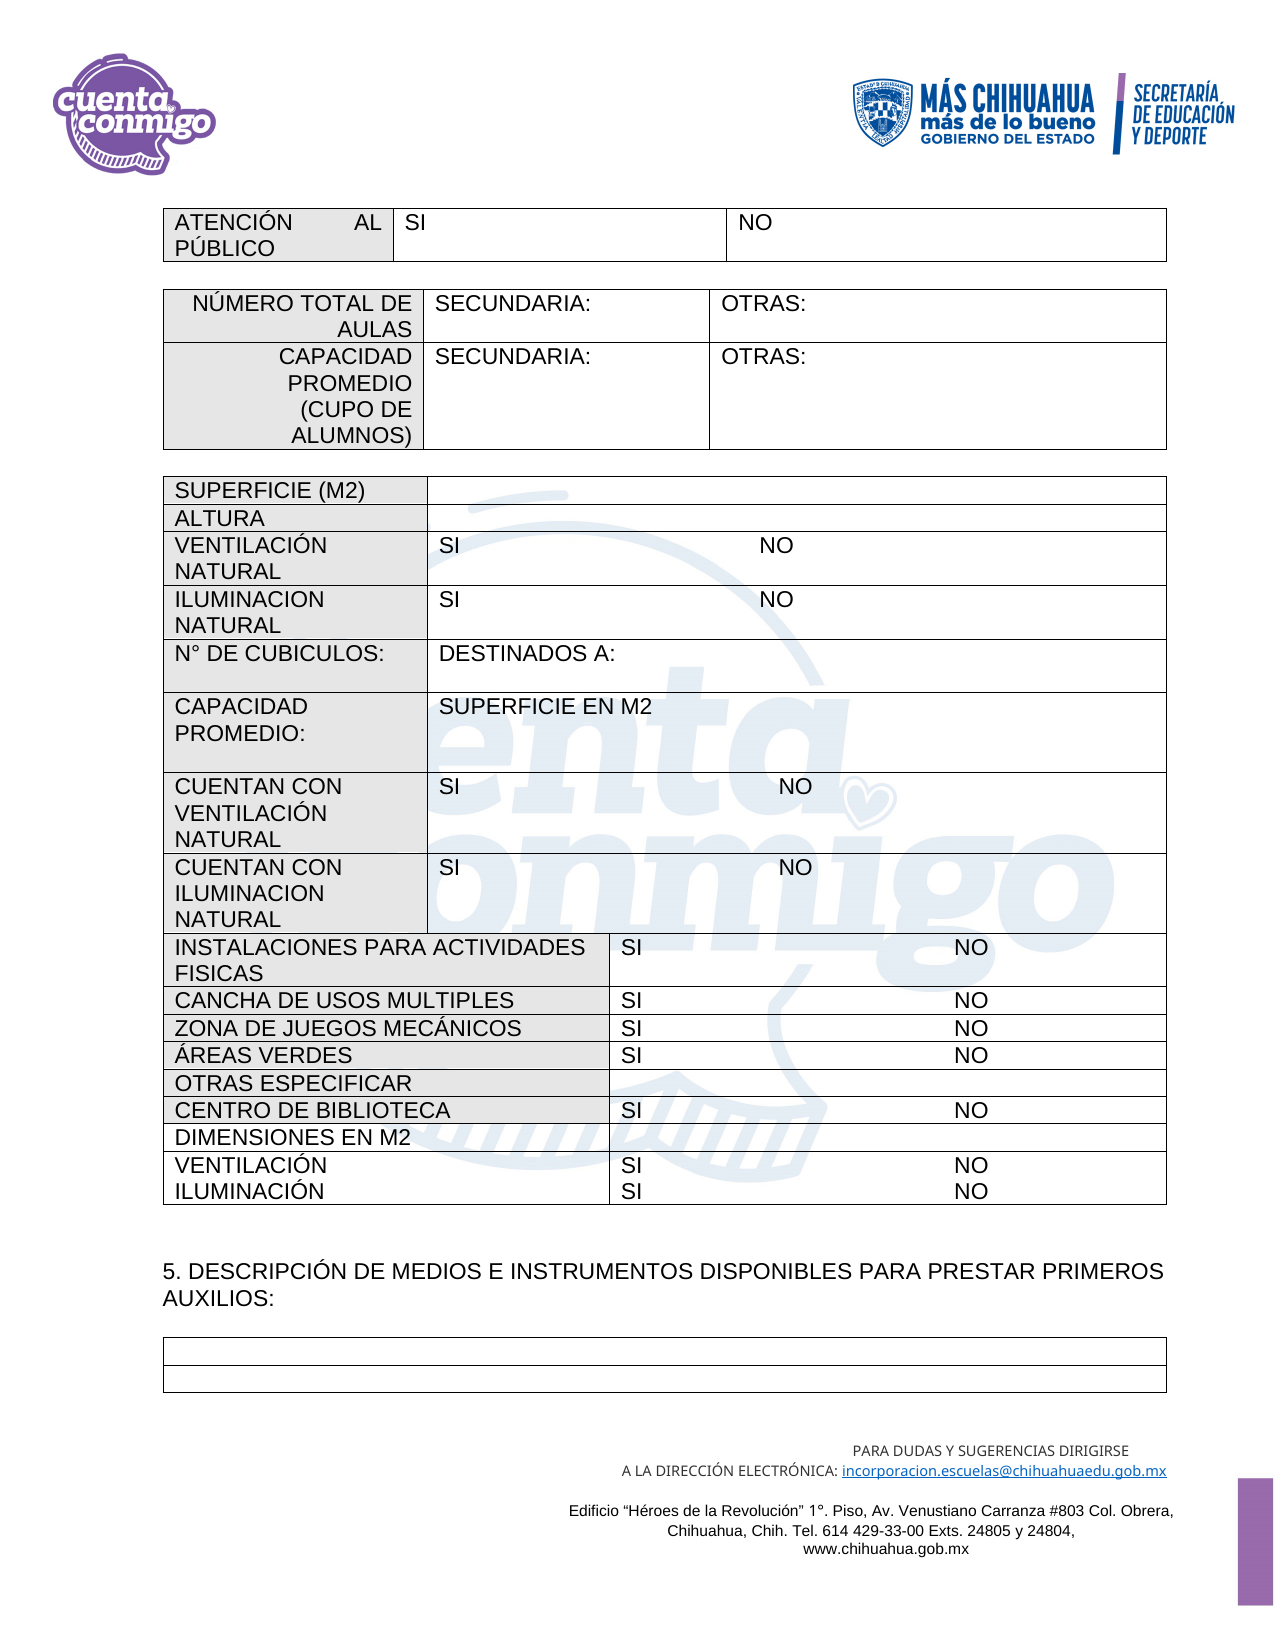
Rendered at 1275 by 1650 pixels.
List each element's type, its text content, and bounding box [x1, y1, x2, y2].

table_cell NO [727, 209, 1166, 261]
table_cell SI NO SI NO [610, 1152, 1166, 1204]
table_cell CANCHA DE USOS MULTIPLES [164, 987, 609, 1014]
table_cell ALTURA [164, 505, 427, 531]
text 5. DESCRIPCIÓN DE MEDIOS E INSTRUMENTOS DISPONIBLES PARA PRESTAR PRIMEROS AUXILIOS: [162, 1258, 1167, 1311]
table_cell CAPACIDAD PROMEDIO (CUPO DE ALUMNOS) [164, 343, 423, 449]
table_cell SI [394, 209, 726, 261]
table_header [164, 1338, 1166, 1364]
table_cell [428, 505, 1166, 531]
picture [0, 8, 1274, 1650]
table_cell ÁREAS VERDES [164, 1042, 609, 1068]
table_cell SI NO [428, 586, 1166, 638]
table_cell CUENTAN CON ILUMINACION NATURAL [164, 854, 427, 932]
table_cell SI NO [610, 1015, 1166, 1041]
table_header [428, 477, 1166, 503]
table_cell INSTALACIONES PARA ACTIVIDADES FISICAS [164, 934, 609, 986]
table_cell SI NO [428, 773, 1166, 852]
table_cell OTRAS ESPECIFICAR [164, 1070, 609, 1096]
table_cell VENTILACIÓN ILUMINACIÓN [164, 1152, 609, 1204]
table_cell SI NO [610, 934, 1166, 986]
table_cell [610, 1124, 1166, 1151]
table_cell N° DE CUBICULOS: [164, 640, 427, 692]
table_cell SI NO [610, 1097, 1166, 1123]
table_cell OTRAS: [710, 343, 1166, 449]
table_cell [164, 1366, 1166, 1392]
table_cell SUPERFICIE EN M2 [428, 693, 1166, 772]
table_header SECUNDARIA: [424, 290, 709, 342]
table_header SUPERFICIE (M2) [164, 477, 427, 503]
table_cell SECUNDARIA: [424, 343, 709, 449]
table_cell [610, 1070, 1166, 1096]
table_cell CAPACIDAD PROMEDIO: [164, 693, 427, 772]
table_cell ZONA DE JUEGOS MECÁNICOS [164, 1015, 609, 1041]
table_cell SI NO [610, 987, 1166, 1014]
table_cell SI NO [428, 532, 1166, 585]
table_cell SI NO [428, 854, 1166, 932]
table_cell DESTINADOS A: [428, 640, 1166, 692]
table_cell VENTILACIÓN NATURAL [164, 532, 427, 585]
table_header NÚMERO TOTAL DE AULAS [164, 290, 423, 342]
table_header OTRAS: [710, 290, 1166, 342]
table_cell ILUMINACION NATURAL [164, 586, 427, 638]
table_cell SI NO [610, 1042, 1166, 1068]
table_cell CENTRO DE BIBLIOTECA [164, 1097, 609, 1123]
table_cell ATENCIÓN AL PÚBLICO [164, 209, 393, 261]
table_cell CUENTAN CON VENTILACIÓN NATURAL [164, 773, 427, 852]
table_cell DIMENSIONES EN M2 [164, 1124, 609, 1151]
